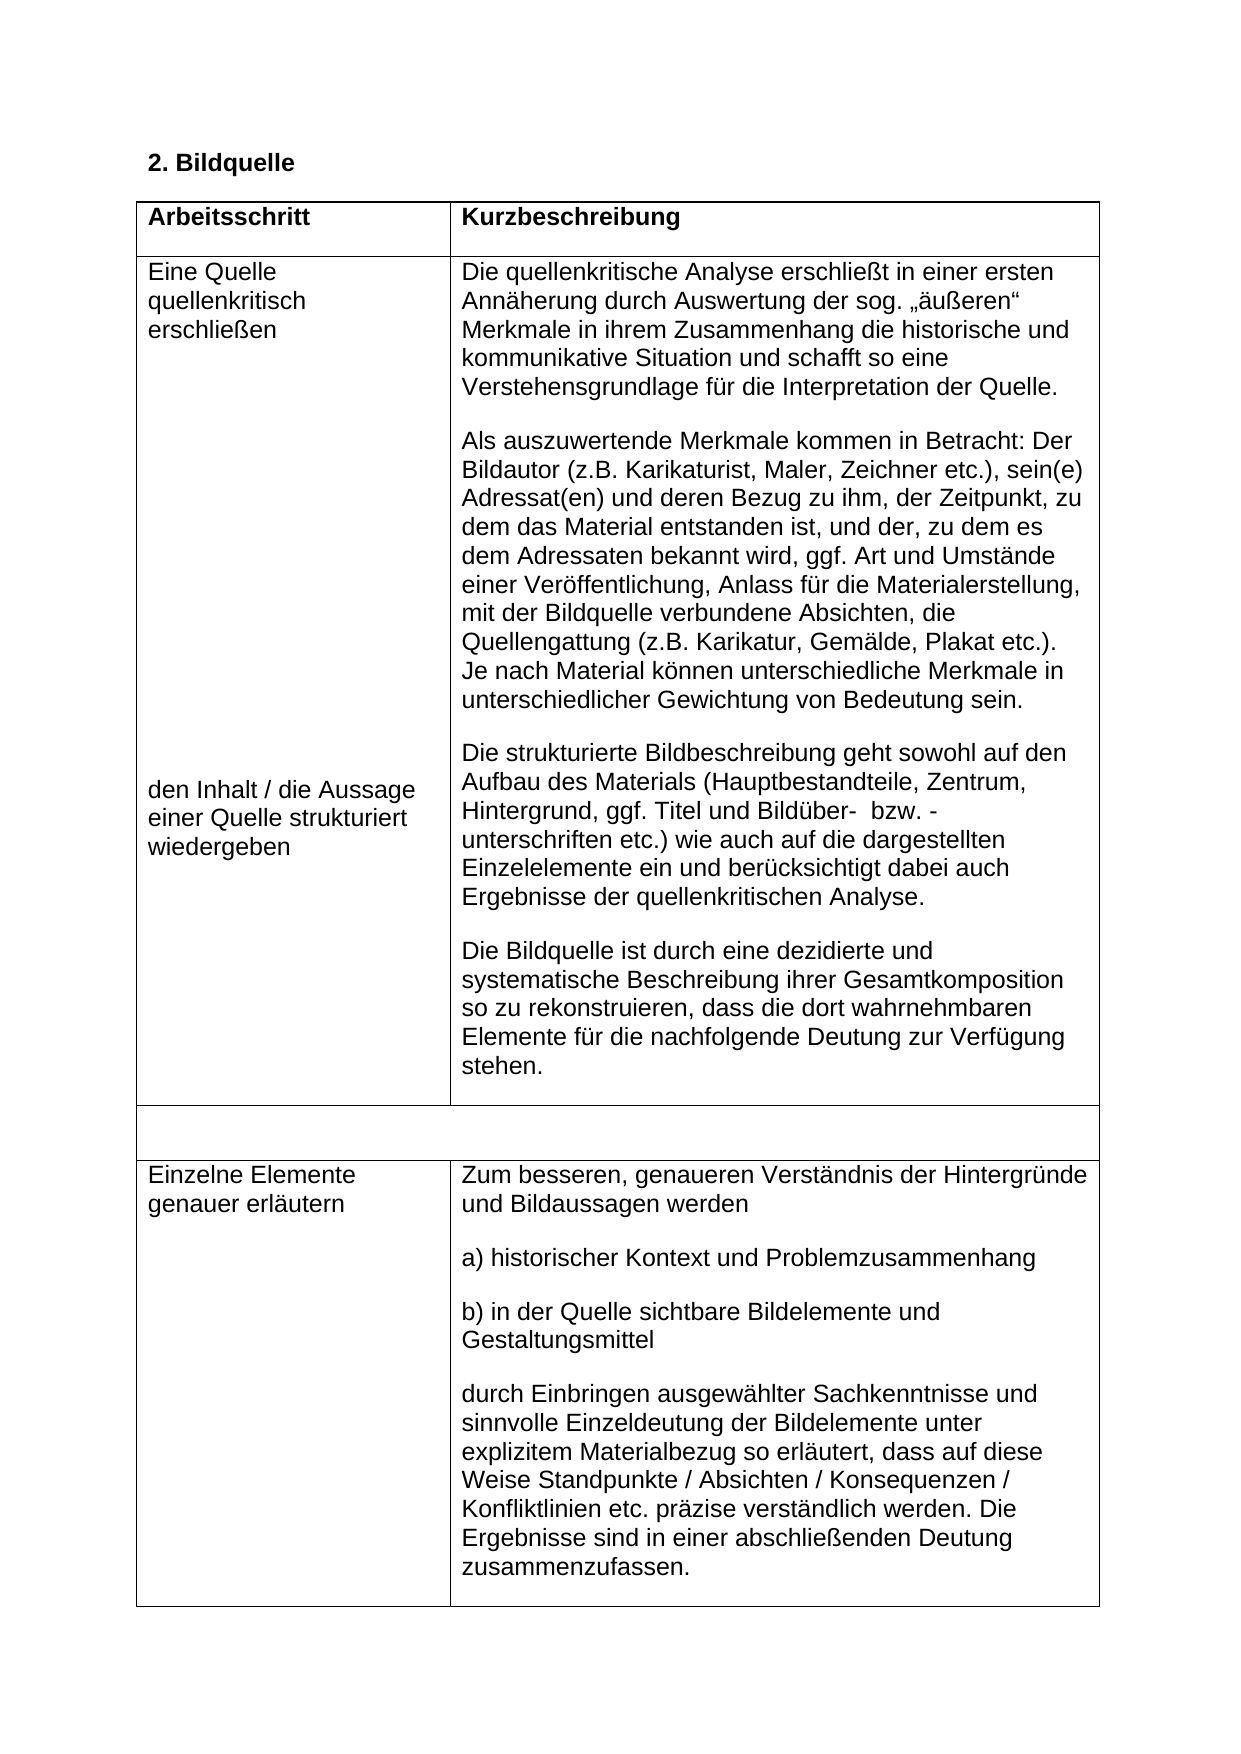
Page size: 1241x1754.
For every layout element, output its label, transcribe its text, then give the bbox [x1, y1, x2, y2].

table_cell Zum besseren, genaueren Verständnis der Hintergründe und Bildaussagen werden a) historischer Kontext und Problemzusammenhang b) in der Quelle sichtbare Bildelemente und Gestaltungsmittel durch Einbringen ausgewählter Sachkenntnisse und sinnvolle Einzeldeutung der Bildelemente unter explizitem Materialbezug so erläutert, dass auf diese Weise Standpunkte / Absichten / Konsequenzen / Konfliktlinien etc. präzise verständlich werden. Die Ergebnisse sind in einer abschließenden Deutung zusammenzufassen. [451, 1161, 1099, 1606]
table_header Kurzbeschreibung [451, 203, 1099, 256]
table_header Arbeitsschritt [137, 203, 450, 256]
table_cell Eine Quelle quellenkritisch erschließen den Inhalt / die Aussage einer Quelle strukturiert wiedergeben [137, 257, 450, 1105]
table_cell Die quellenkritische Analyse erschließt in einer ersten Annäherung durch Auswertung der sog. „äußeren“ Merkmale in ihrem Zusammenhang die historische und kommunikative Situation und schafft so eine Verstehensgrundlage für die Interpretation der Quelle. Als auszuwertende Merkmale kommen in Betracht: Der Bildautor (z.B. Karikaturist, Maler, Zeichner etc.), sein(e) Adressat(en) und deren Bezug zu ihm, der Zeitpunkt, zu dem das Material entstanden ist, und der, zu dem es dem Adressaten bekannt wird, ggf. Art und Umstände einer Veröffentlichung, Anlass für die Materialerstellung, mit der Bildquelle verbundene Absichten, die Quellengattung (z.B. Karikatur, Gemälde, Plakat etc.). Je nach Material können unterschiedliche Merkmale in unterschiedlicher Gewichtung von Bedeutung sein. Die strukturierte Bildbeschreibung geht sowohl auf den Aufbau des Materials (Hauptbestandteile, Zentrum, Hintergrund, ggf. Titel und Bildüber- bzw. -unterschriften etc.) wie auch auf die dargestellten Einzelelemente ein und berücksichtigt dabei auch Ergebnisse der quellenkritischen Analyse. Die Bildquelle ist durch eine dezidierte und systematische Beschreibung ihrer Gesamtkomposition so zu rekonstruieren, dass die dort wahrnehmbaren Elemente für die nachfolgende Deutung zur Verfügung stehen. [451, 257, 1099, 1105]
table_cell [137, 1106, 1099, 1159]
text 2. Bildquelle [148, 148, 1093, 176]
table_cell Einzelne Elemente genauer erläutern [137, 1161, 450, 1606]
